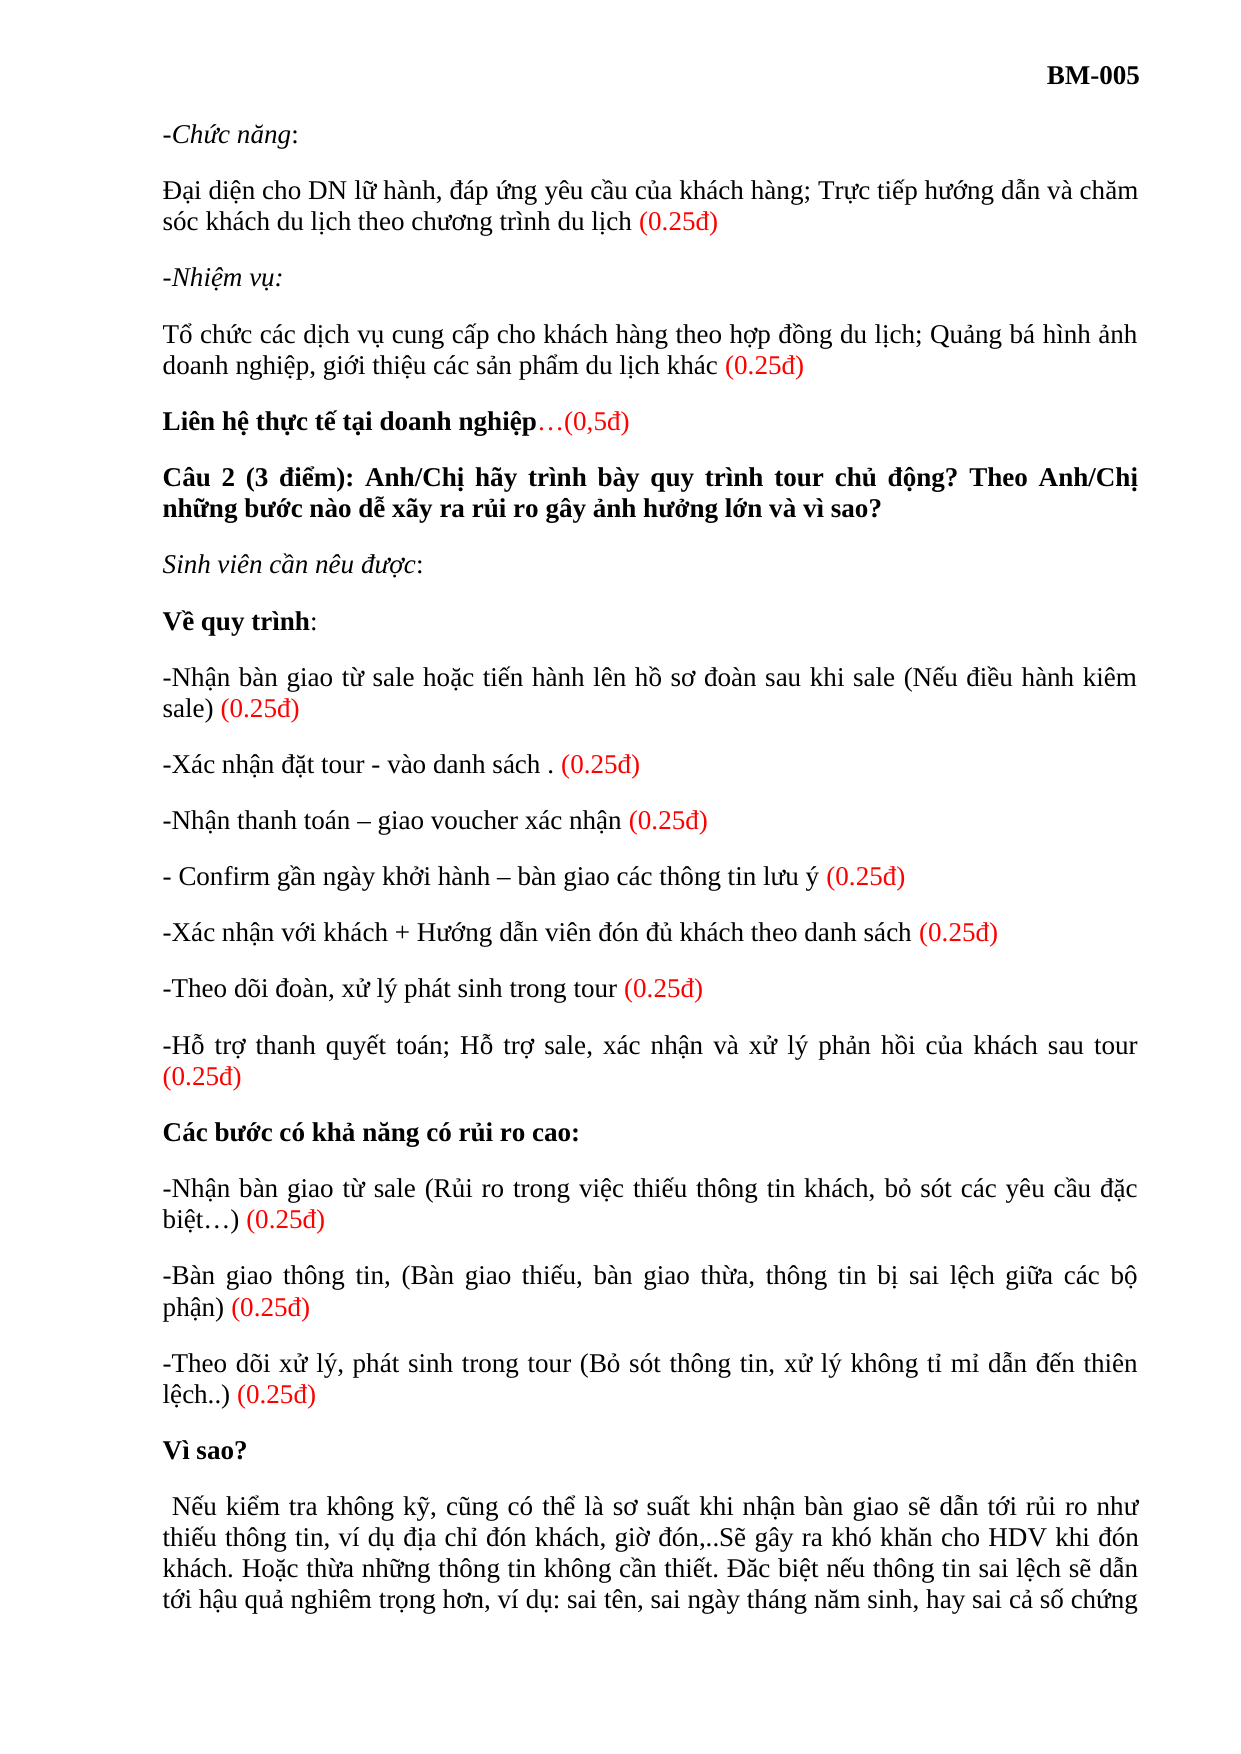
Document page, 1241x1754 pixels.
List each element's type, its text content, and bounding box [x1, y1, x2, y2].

text -Hỗ trợ thanh quyết toán; Hỗ trợ sale, xác nhận và xử lý phản hồi của khách sau tour (0.25đ) [162, 1029, 1140, 1091]
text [162, 1490, 1140, 1615]
text -Xác nhận với khách + Hướng dẫn viên đón đủ khách theo danh sách (0.25đ) [162, 916, 1140, 948]
text -Theo dõi đoàn, xử lý phát sinh trong tour (0.25đ) [162, 973, 1140, 1004]
text -Nhận thanh toán – giao voucher xác nhận (0.25đ) [162, 804, 1140, 835]
text Các bước có khả năng có rủi ro cao: [162, 1116, 1140, 1147]
text -Chức năng: [162, 118, 1140, 149]
text Vì sao? [162, 1434, 1140, 1465]
text Tổ chức các dịch vụ cung cấp cho khách hàng theo hợp đồng du lịch; Quảng bá hình ảnh doanh nghiệp, giới thiệu các sản phẩm du lịch khác (0.25đ) [162, 318, 1140, 380]
text -Nhận bàn giao từ sale (Rủi ro trong việc thiếu thông tin khách, bỏ sót các yêu cầu đặc biệt…) (0.25đ) [162, 1172, 1140, 1234]
text Đại diện cho DN lữ hành, đáp ứng yêu cầu của khách hàng; Trực tiếp hướng dẫn và chăm sóc khách du lịch theo chương trình du lịch (0.25đ) [162, 174, 1140, 237]
text - Confirm gần ngày khởi hành – bàn giao các thông tin lưu ý (0.25đ) [162, 860, 1140, 891]
text Liên hệ thực tế tại doanh nghiệp…(0,5đ) [162, 405, 1140, 436]
text Câu 2 (3 điểm): Anh/Chị hãy trình bày quy trình tour chủ động? Theo Anh/Chị những bước nào dễ xãy ra rủi ro gây ảnh hưởng lớn và vì sao? [162, 461, 1140, 523]
text -Nhận bàn giao từ sale hoặc tiến hành lên hồ sơ đoàn sau khi sale (Nếu điều hành kiêm sale) (0.25đ) [162, 661, 1140, 723]
text -Bàn giao thông tin, (Bàn giao thiếu, bàn giao thừa, thông tin bị sai lệch giữa các bộ phận) (0.25đ) [162, 1259, 1140, 1322]
text Sinh viên cần nêu được: [162, 548, 1140, 579]
text -Theo dõi xử lý, phát sinh trong tour (Bỏ sót thông tin, xử lý không tỉ mỉ dẫn đến thiên lệch..) (0.25đ) [162, 1347, 1140, 1409]
text -Xác nhận đặt tour - vào danh sách . (0.25đ) [162, 748, 1140, 779]
text Về quy trình: [162, 604, 1140, 636]
text -Nhiệm vụ: [162, 262, 1140, 293]
